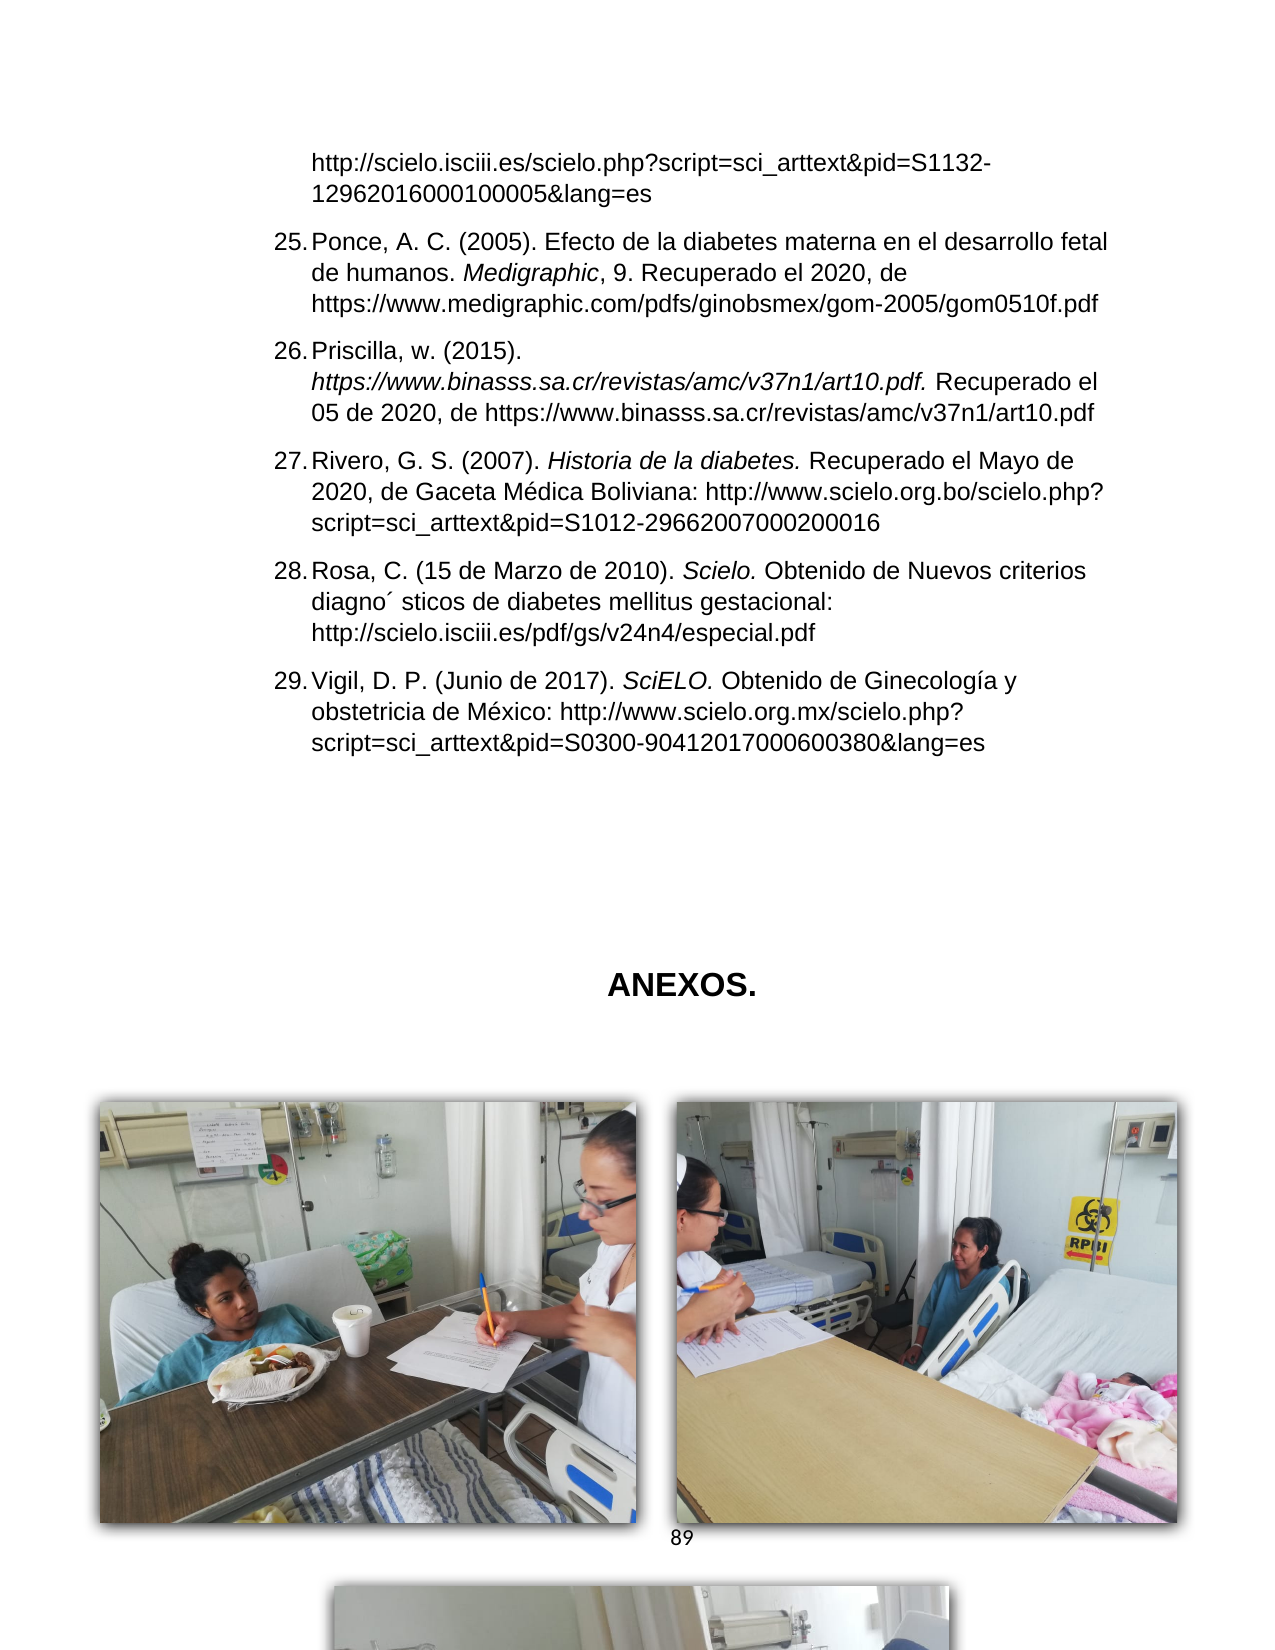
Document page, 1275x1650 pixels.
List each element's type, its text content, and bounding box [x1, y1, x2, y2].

picture [334, 1586, 950, 1650]
subtitle ANEXOS. [236, 966, 1127, 1004]
picture [676, 1102, 1178, 1523]
picture [100, 1102, 636, 1523]
